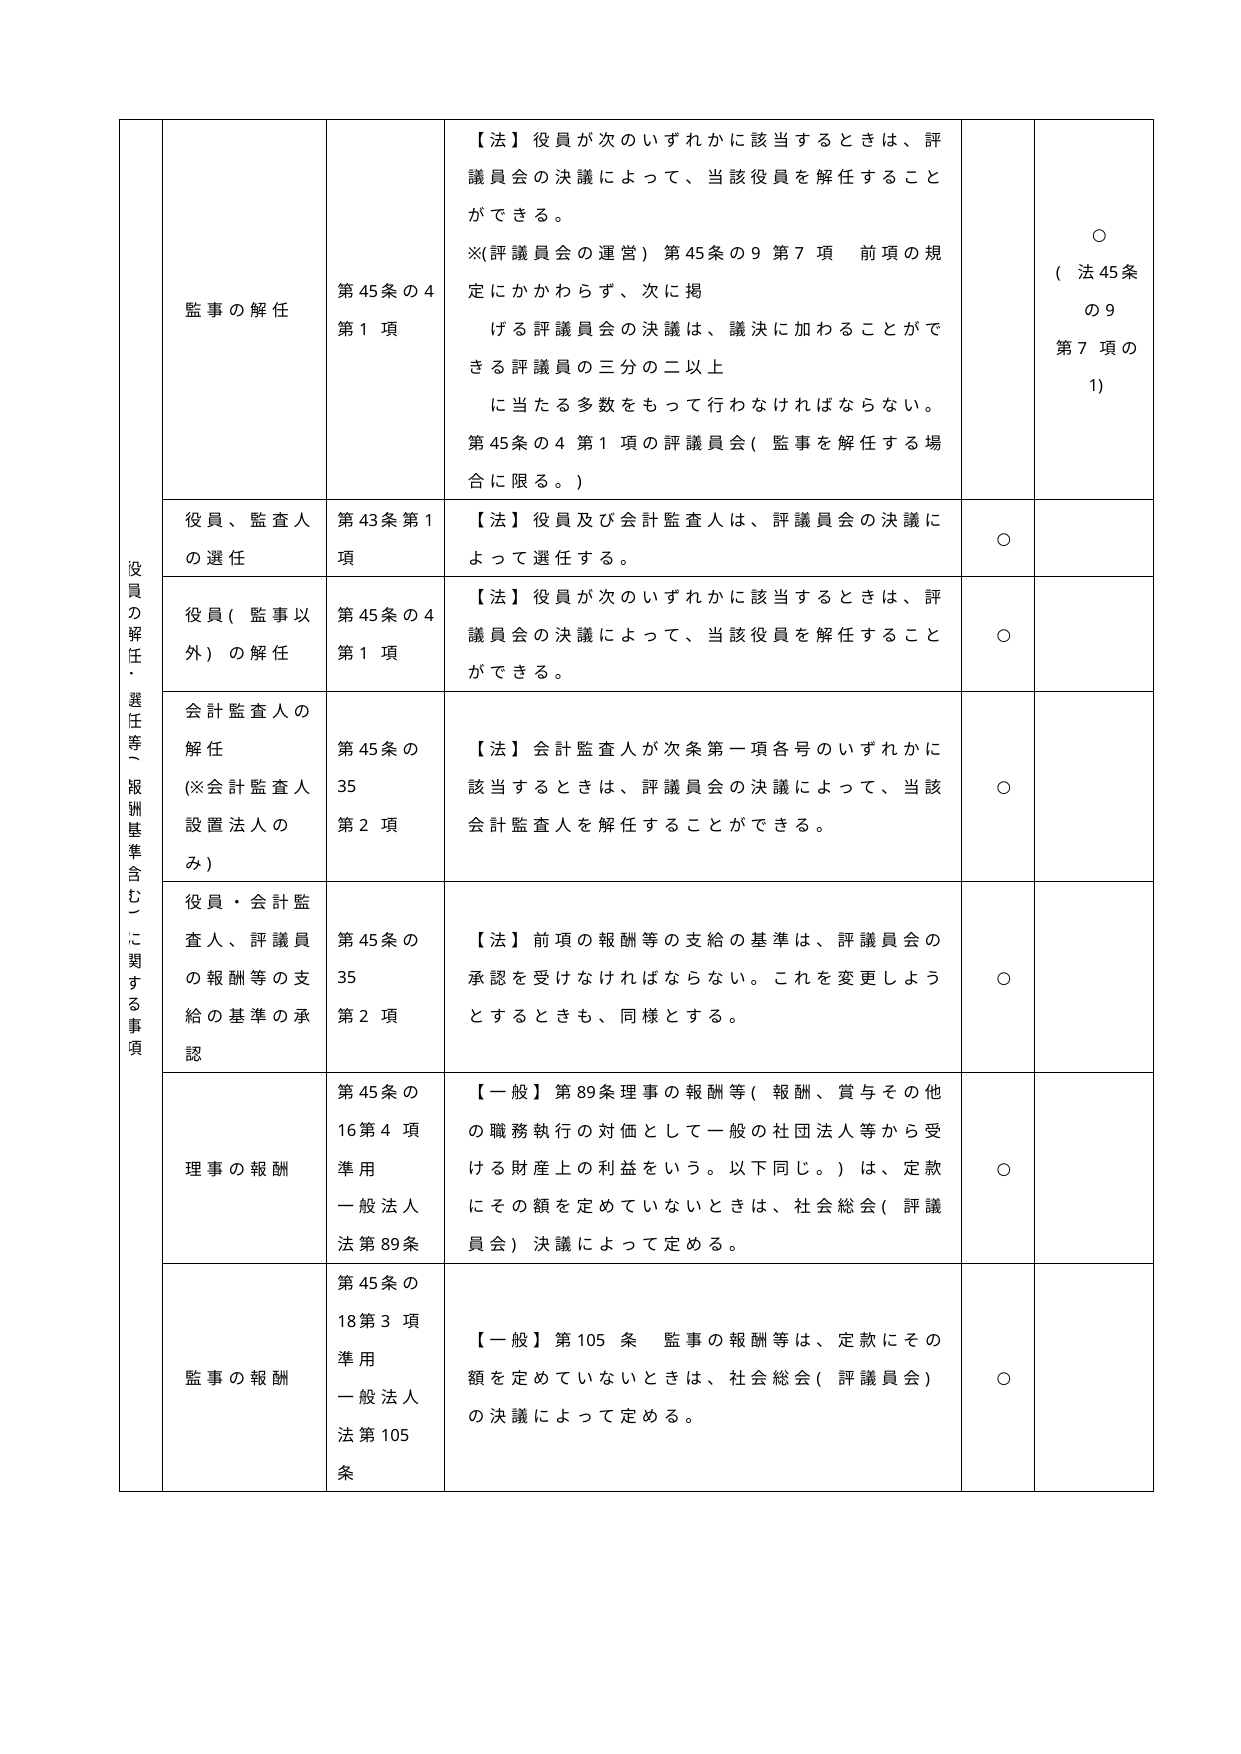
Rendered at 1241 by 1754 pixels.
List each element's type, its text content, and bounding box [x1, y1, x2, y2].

table_cell [1035, 577, 1153, 691]
table_cell 第45条の18第3項準用 一般法人法第105条 [327, 1264, 444, 1491]
table_cell 監事の報酬 [163, 1264, 326, 1491]
table_cell ○ [962, 1073, 1034, 1262]
table_cell ○ (法45条の9 第7項の1) [1035, 120, 1153, 499]
table_cell 第45条の35 第2項 [327, 882, 444, 1072]
table_cell 第43条第1項 [327, 500, 444, 576]
table_cell ○ [962, 1264, 1034, 1491]
table_cell 第45条の35 第2項 [327, 692, 444, 881]
table_cell [1035, 1264, 1153, 1491]
table_cell 第45条の4 第1項 [327, 577, 444, 691]
table_cell 監事の解任 [163, 120, 326, 499]
table_cell [1035, 1073, 1153, 1262]
table_cell 役員・会計監査人、評議員の報酬等の支給の基準の承認 [163, 882, 326, 1072]
table_cell 役員、監査人の選任 [163, 500, 326, 576]
table_cell ○ [962, 577, 1034, 691]
table_cell 【法】前項の報酬等の支給の基準は、評議員会の承認を受けなければならない。これを変更しようとするときも、同様とする。 [445, 882, 961, 1072]
table_cell 第45条の4 第1項 [327, 120, 444, 499]
table_cell [1035, 692, 1153, 881]
table_cell 【法】役員及び会計監査人は、評議員会の決議によって選任する。 [445, 500, 961, 576]
table_cell 会計監査人の解任 (※会計監査人設置法人のみ) [163, 692, 326, 881]
table_cell ○ [962, 500, 1034, 576]
table_cell 【一般】第105条 監事の報酬等は、定款にその額を定めていないときは、社会総会(評議員会)の決議によって定める。 [445, 1264, 961, 1491]
table_cell ○ [962, 882, 1034, 1072]
table_cell [1035, 882, 1153, 1072]
table_cell 【法】役員が次のいずれかに該当するときは、評議員会の決議によって、当該役員を解任することができる。 ※(評議員会の運営)第45条の9第7項 前項の規定にかかわらず、次に掲 げる評議員会の決議は、議決に加わることができる評議員の三分の二以上 に当たる多数をもって行わなければならない。 第45条の4第1項の評議員会(監事を解任する場合に限る。) [445, 120, 961, 499]
table_cell 【法】会計監査人が次条第一項各号のいずれかに該当するときは、評議員会の決議によって、当該会計監査人を解任することができる。 [445, 692, 961, 881]
table_cell 第45条の16第4項準用 一般法人法第89条 [327, 1073, 444, 1262]
table_cell 【法】役員が次のいずれかに該当するときは、評議員会の決議によって、当該役員を解任することができる。 [445, 577, 961, 691]
table_cell [1035, 500, 1153, 576]
table_cell 役員(監事以外)の解任 [163, 577, 326, 691]
table_cell [962, 120, 1034, 499]
table_cell 理事の報酬 [163, 1073, 326, 1262]
table_cell 【一般】第89条理事の報酬等(報酬、賞与その他の職務執行の対価として一般の社団法人等から受ける財産上の利益をいう。以下同じ。)は、定款にその額を定めていないときは、社会総会(評議員会)決議によって定める。 [445, 1073, 961, 1262]
table_cell 役員の解任･選任等(報酬基準含む)に関する事項 [120, 120, 162, 1491]
table_cell ○ [962, 692, 1034, 881]
